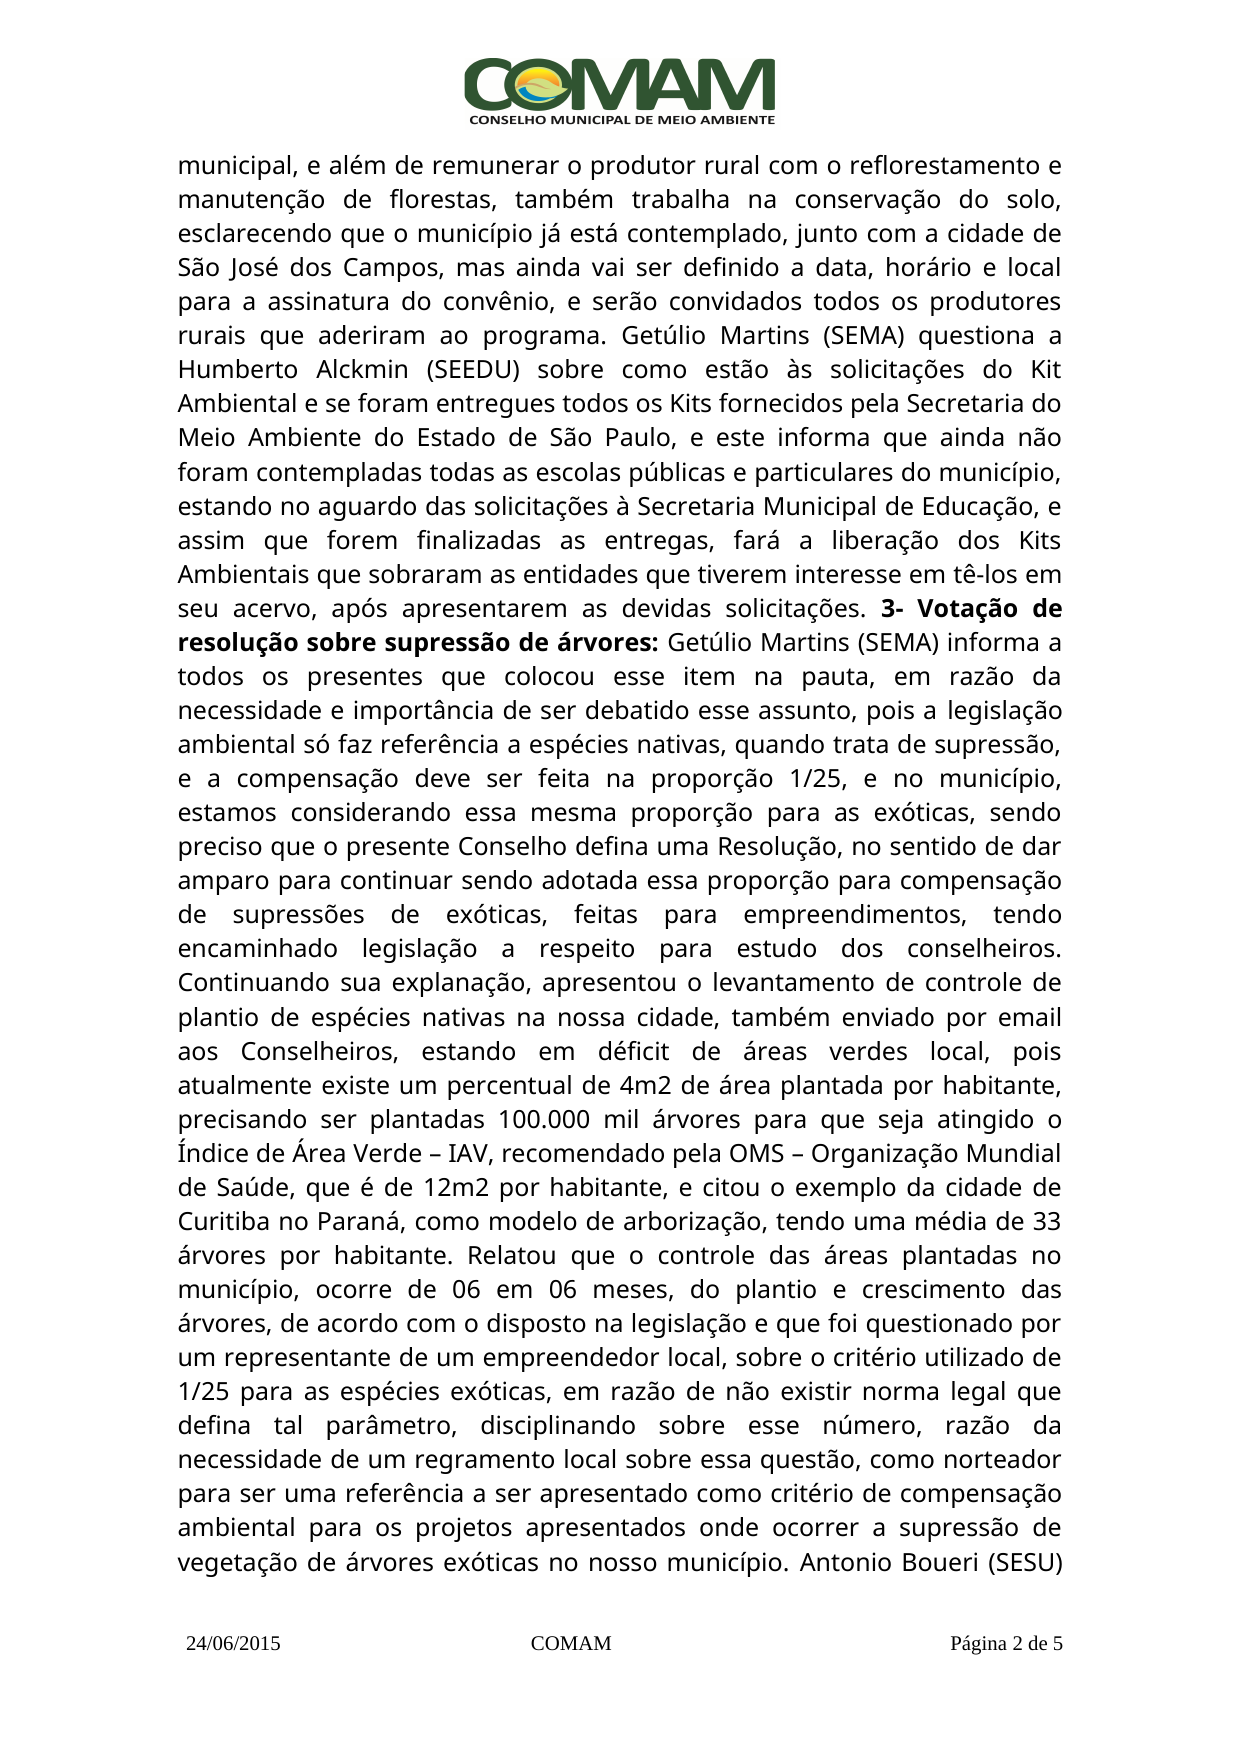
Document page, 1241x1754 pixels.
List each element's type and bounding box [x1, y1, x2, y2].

picture [464, 58, 781, 130]
text [177, 148, 1063, 1578]
